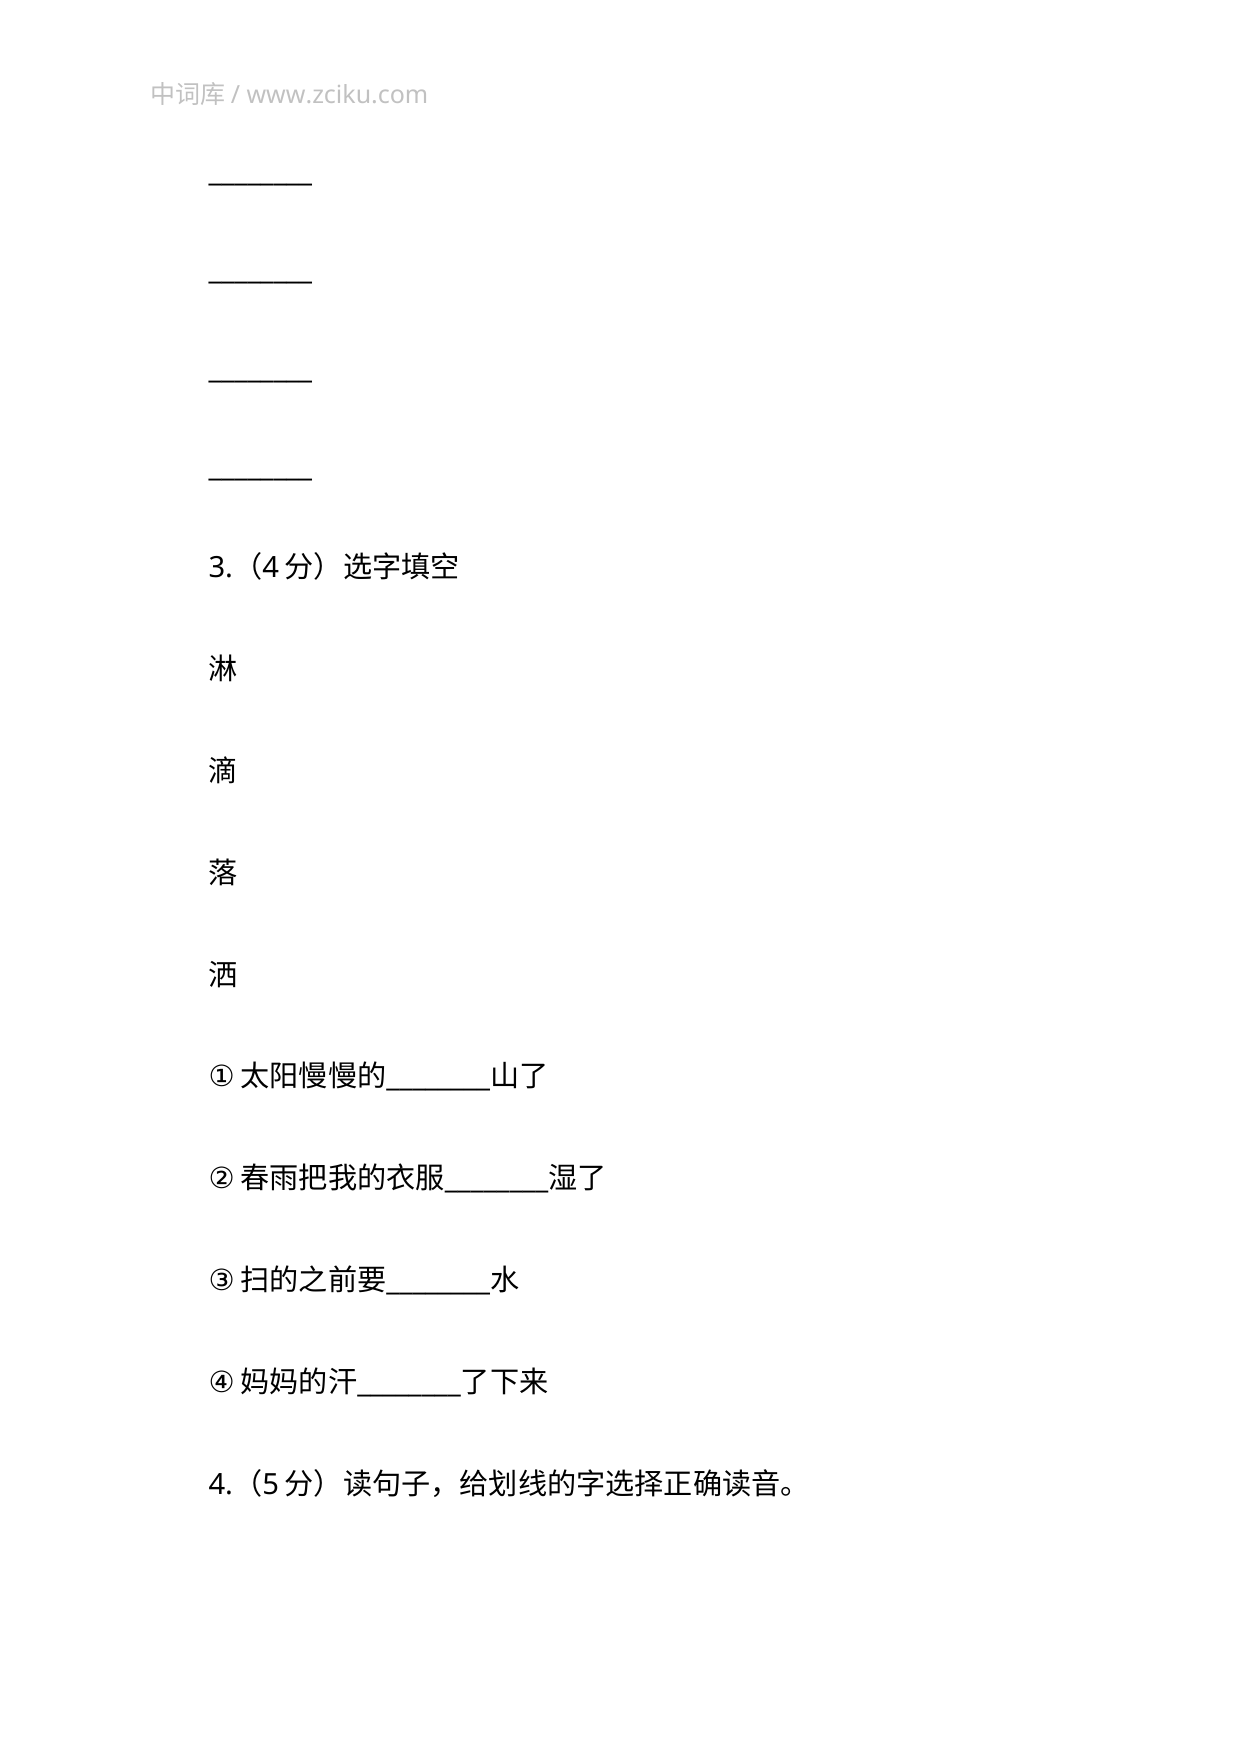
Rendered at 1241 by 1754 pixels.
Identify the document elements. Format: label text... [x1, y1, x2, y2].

text ①太阳慢慢的________山了 [150, 1053, 1090, 1095]
text ________ [150, 150, 1090, 190]
text ④妈妈的汗________了下来 [150, 1359, 1090, 1401]
text ________ [150, 347, 1090, 387]
text ②春雨把我的衣服________湿了 [150, 1155, 1090, 1197]
text 落 [150, 849, 1090, 892]
text 洒 [150, 951, 1090, 993]
text ________ [150, 248, 1090, 288]
text 滴 [150, 747, 1090, 790]
text 4.（5分）读句子，给划线的字选择正确读音。 [150, 1461, 1090, 1503]
text 淋 [150, 646, 1090, 688]
text ________ [150, 445, 1090, 485]
text ③扫的之前要________水 [150, 1257, 1090, 1299]
text 3.（4分）选字填空 [150, 544, 1090, 586]
